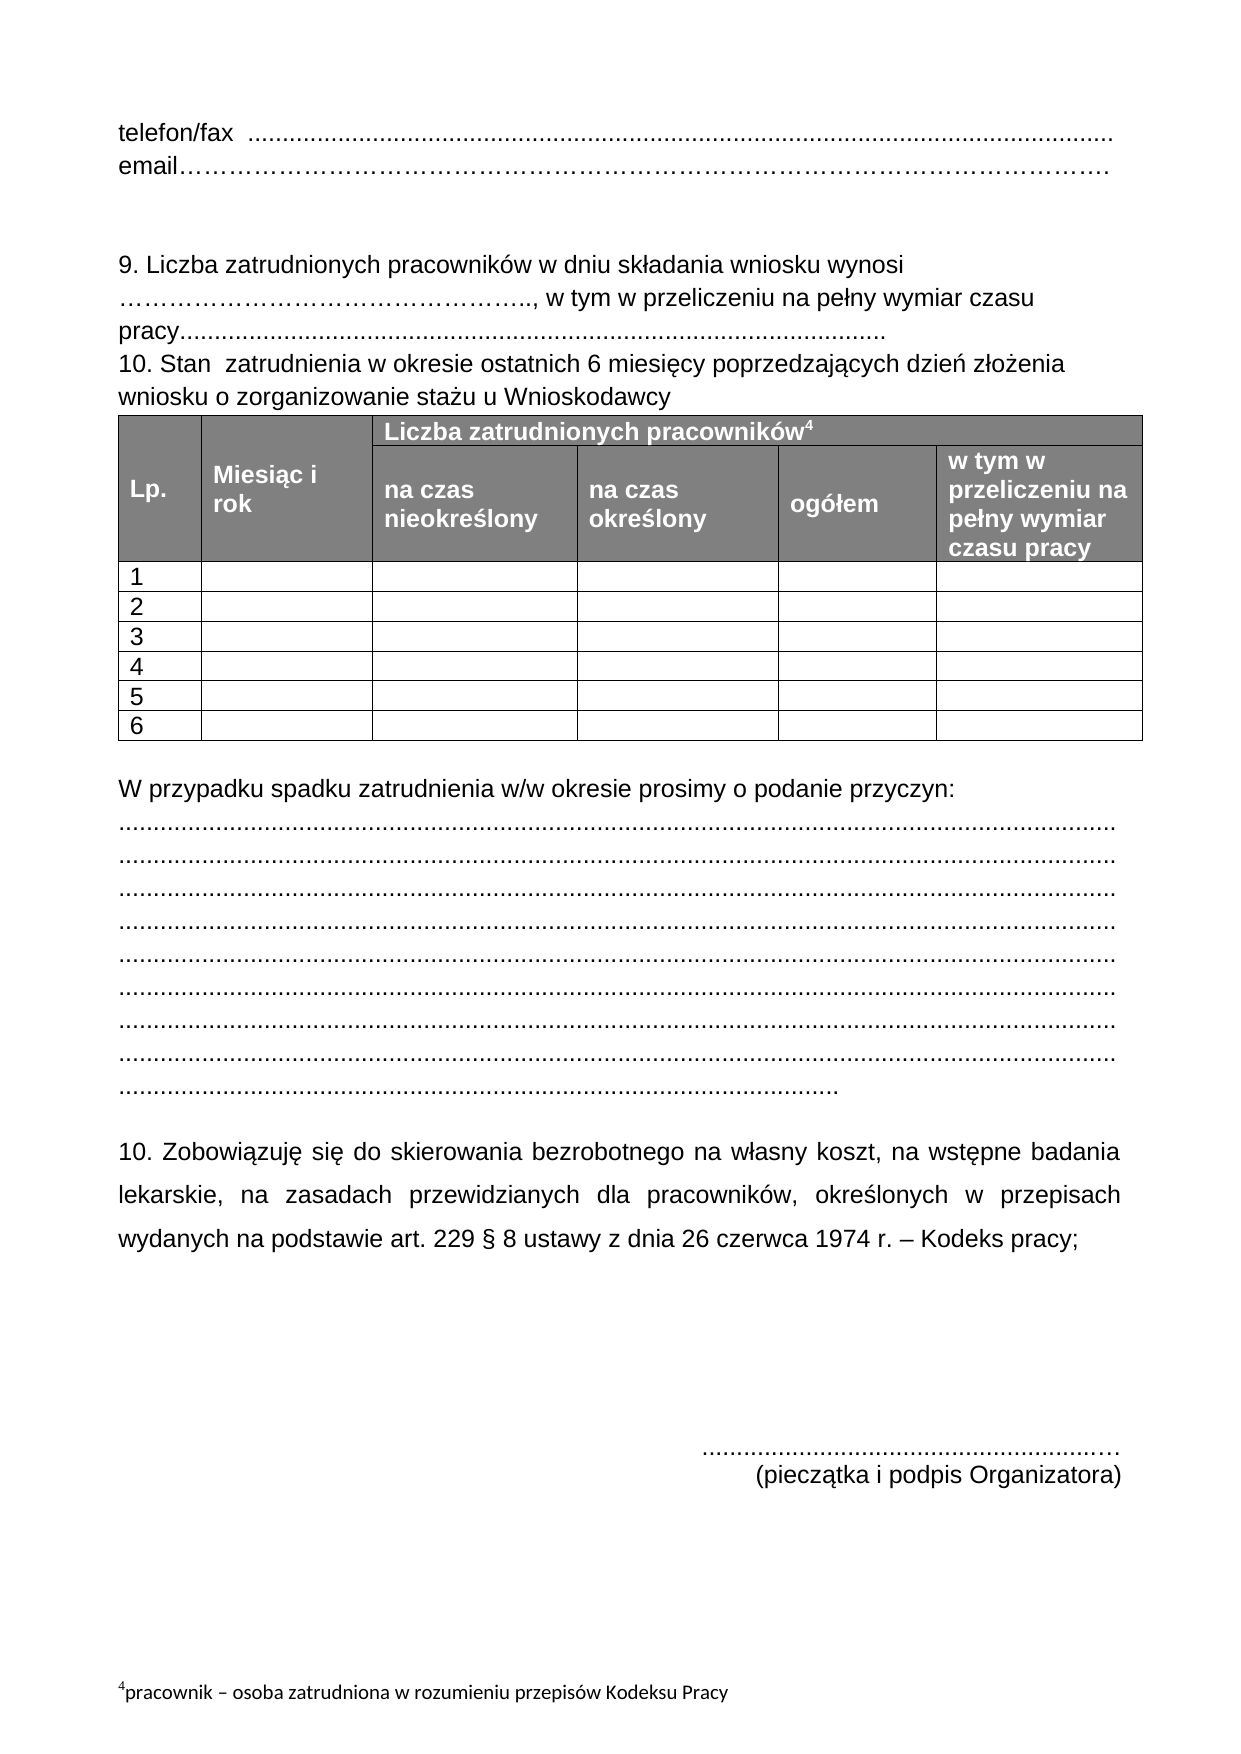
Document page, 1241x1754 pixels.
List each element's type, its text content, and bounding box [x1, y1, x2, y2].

table_cell [373, 622, 577, 651]
text telefon/fax ............................................................................................................................. email…………………………………………………………………………………………………. [118, 118, 1122, 180]
table_cell ogółem [779, 446, 936, 561]
table_cell [578, 592, 778, 621]
table_cell w tym w przeliczeniu na pełny wymiar czasu pracy [937, 446, 1142, 561]
table_cell [937, 622, 1142, 651]
text W przypadku spadku zatrudnienia w/w okresie prosimy o podanie przyczyn: [118, 774, 1122, 803]
table_cell [937, 711, 1142, 740]
table_cell [202, 711, 372, 740]
table_cell [578, 622, 778, 651]
table_cell [202, 562, 372, 591]
table_cell [202, 652, 372, 680]
table_cell [779, 711, 936, 740]
table_header Lp. [119, 416, 201, 561]
table_cell [779, 652, 936, 680]
text 9. Liczba zatrudnionych pracowników w dniu składania wniosku wynosi ………………………………………….., w tym w przeliczeniu na pełny wymiar czasu pracy...................................................................................................... [118, 250, 1122, 345]
table_cell 1 [119, 562, 201, 591]
table_cell [578, 652, 778, 680]
table_cell [373, 681, 577, 710]
text .........................................................… [142, 1432, 1122, 1461]
table_cell na czas określony [578, 446, 778, 561]
table_cell 2 [119, 592, 201, 621]
table_cell [779, 562, 936, 591]
table_cell [373, 652, 577, 680]
table_cell 3 [119, 622, 201, 651]
table_cell 6 [119, 711, 201, 740]
table_cell 5 [119, 681, 201, 710]
table_cell [202, 681, 372, 710]
text ........................................................................................................................................................................................................................................................................................................................................................................................................................................................................................................................................................................................................................................................................................................................................................................................................................................................................................................................................................................................................................................................................................................................................................................................................................................................................................................ [118, 807, 1122, 1100]
text 10. Stan zatrudnienia w okresie ostatnich 6 miesięcy poprzedzających dzień złożenia wniosku o zorganizowanie stażu u Wnioskodawcy [118, 349, 1122, 411]
table_cell [202, 592, 372, 621]
table_cell [779, 592, 936, 621]
table_cell [937, 562, 1142, 591]
table_header Liczba zatrudnionych pracowników [373, 416, 1142, 445]
table_cell [779, 622, 936, 651]
table_cell [937, 681, 1142, 710]
table_cell [578, 562, 778, 591]
table_cell [779, 681, 936, 710]
table_cell [373, 562, 577, 591]
table_cell [578, 681, 778, 710]
table_header Miesiąc i rok [202, 416, 372, 561]
table_cell 4 [119, 652, 201, 680]
table_cell [202, 622, 372, 651]
table_cell [937, 652, 1142, 680]
table_cell [373, 592, 577, 621]
table_cell [373, 711, 577, 740]
table_cell na czas nieokreślony [373, 446, 577, 561]
table_cell [578, 711, 778, 740]
text 10. Zobowiązuję się do skierowania bezrobotnego na własny koszt, na wstępne badania lekarskie, na zasadach przewidzianych dla pracowników, określonych w przepisach wydanych na podstawie art. 229 § 8 ustawy z dnia 26 czerwca 1974 r. – Kodeks pracy; [118, 1137, 1122, 1252]
text (pieczątka i podpis Organizatora) [118, 1461, 1122, 1489]
table_cell [937, 592, 1142, 621]
